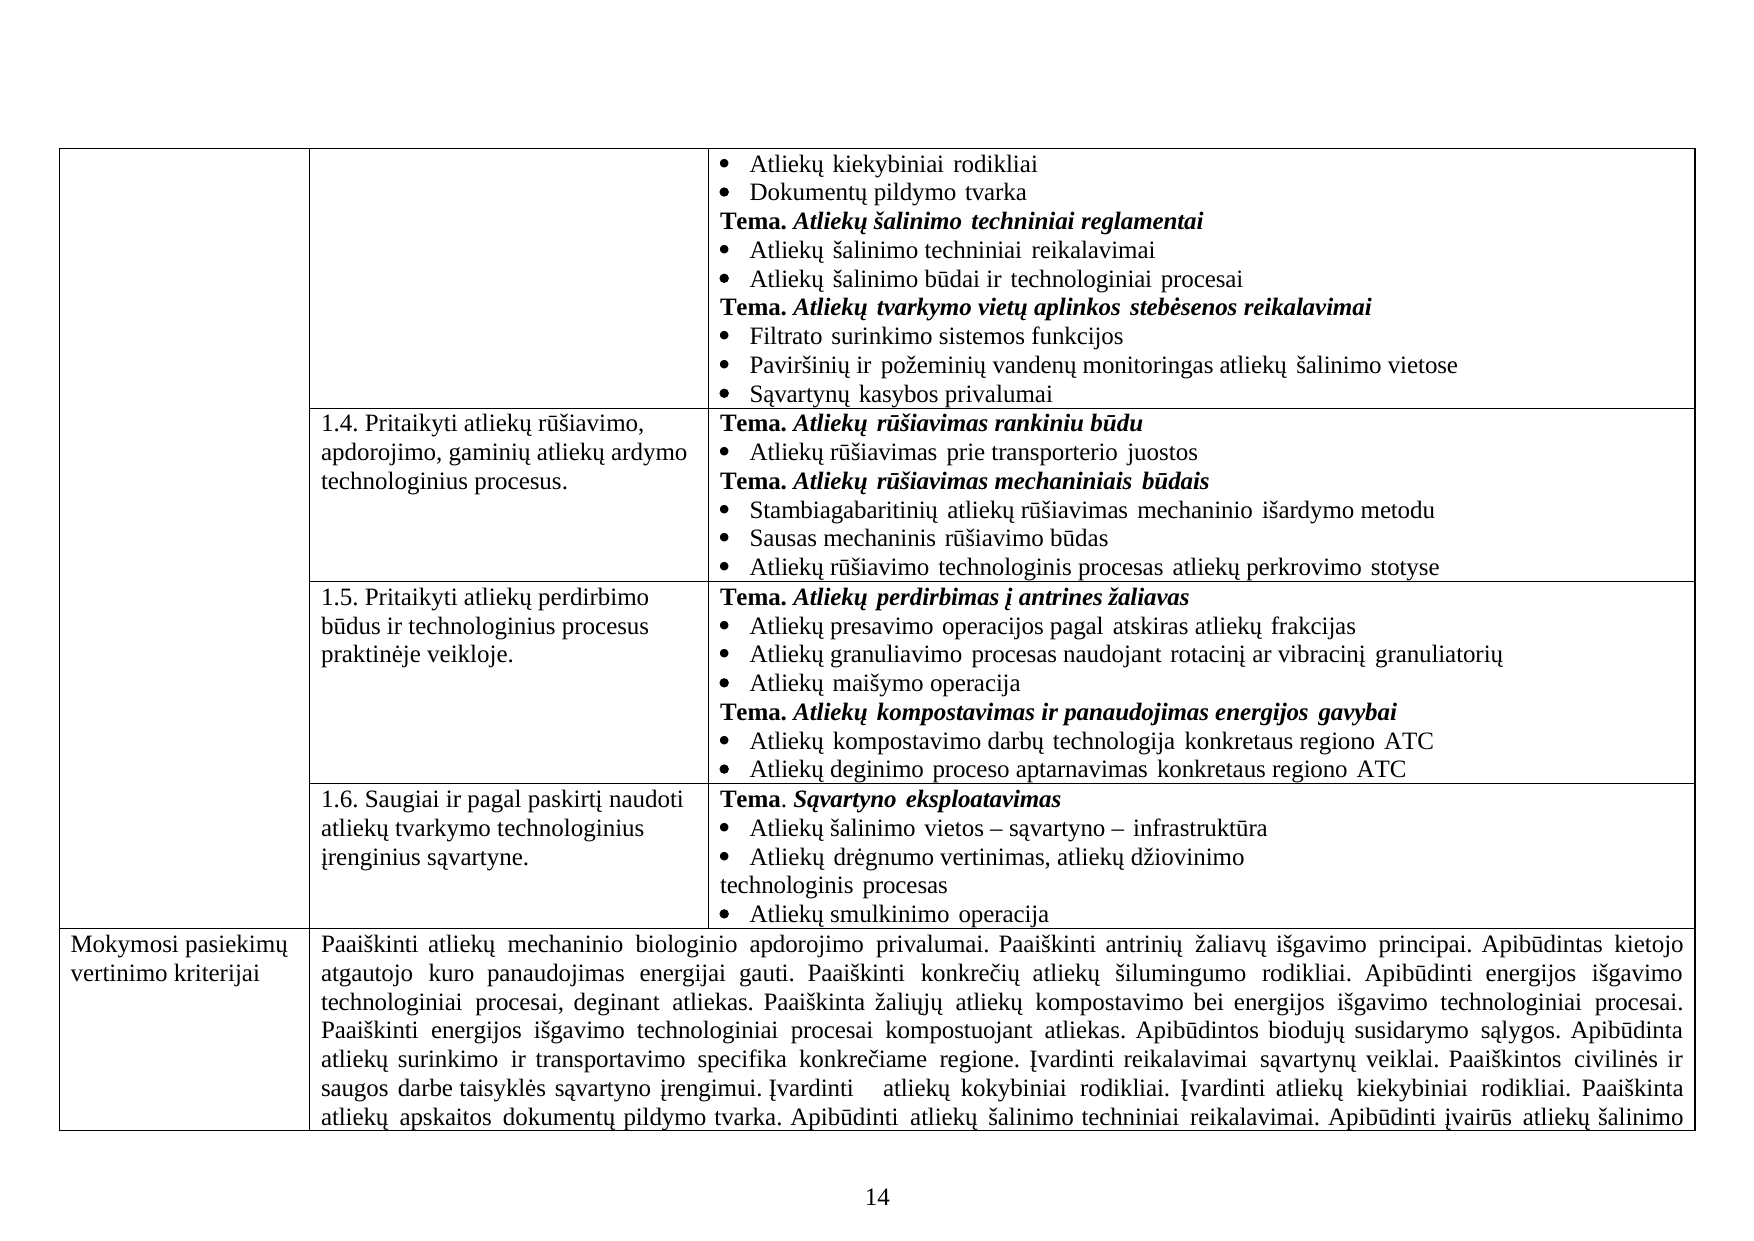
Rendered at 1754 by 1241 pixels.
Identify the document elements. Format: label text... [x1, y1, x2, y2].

table_cell Tema. Atliekų perdirbimas į antrines žaliavas Atliekų presavimo operacijos pagal atskiras atliekų frakcijas Atliekų granuliavimo procesas naudojant rotacinį ar vibracinį granuliatorių Atliekų maišymo operacija Tema. Atliekų kompostavimas ir panaudojimas energijos gavybai Atliekų kompostavimo darbų technologija konkretaus regiono ATC Atliekų deginimo proceso aptarnavimas konkretaus regiono ATC [709, 582, 1694, 783]
table_cell 1.6. Saugiai ir pagal paskirtį naudoti atliekų tvarkymo technologinius įrenginius sąvartyne. [310, 784, 708, 928]
table_cell 1.4. Pritaikyti atliekų rūšiavimo, apdorojimo, gaminių atliekų ardymo technologinius procesus. [310, 409, 708, 581]
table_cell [60, 929, 309, 1130]
table_cell Tema. Sąvartyno eksploatavimas Atliekų šalinimo vietos – sąvartyno – infrastruktūra Atliekų drėgnumo vertinimas, atliekų džiovinimo technologinis procesas Atliekų smulkinimo operacija [709, 784, 1694, 928]
table_cell Tema. Atliekų rūšiavimas rankiniu būdu Atliekų rūšiavimas prie transporterio juostos Tema. Atliekų rūšiavimas mechaniniais būdais Stambiagabaritinių atliekų rūšiavimas mechaninio išardymo metodu Sausas mechaninis rūšiavimo būdas Atliekų rūšiavimo technologinis procesas atliekų perkrovimo stotyse [709, 409, 1694, 581]
table_cell 1.5. Pritaikyti atliekų perdirbimo būdus ir technologinius procesus praktinėje veikloje. [310, 582, 708, 783]
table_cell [709, 149, 1694, 407]
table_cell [310, 929, 1694, 1130]
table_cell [310, 149, 708, 407]
